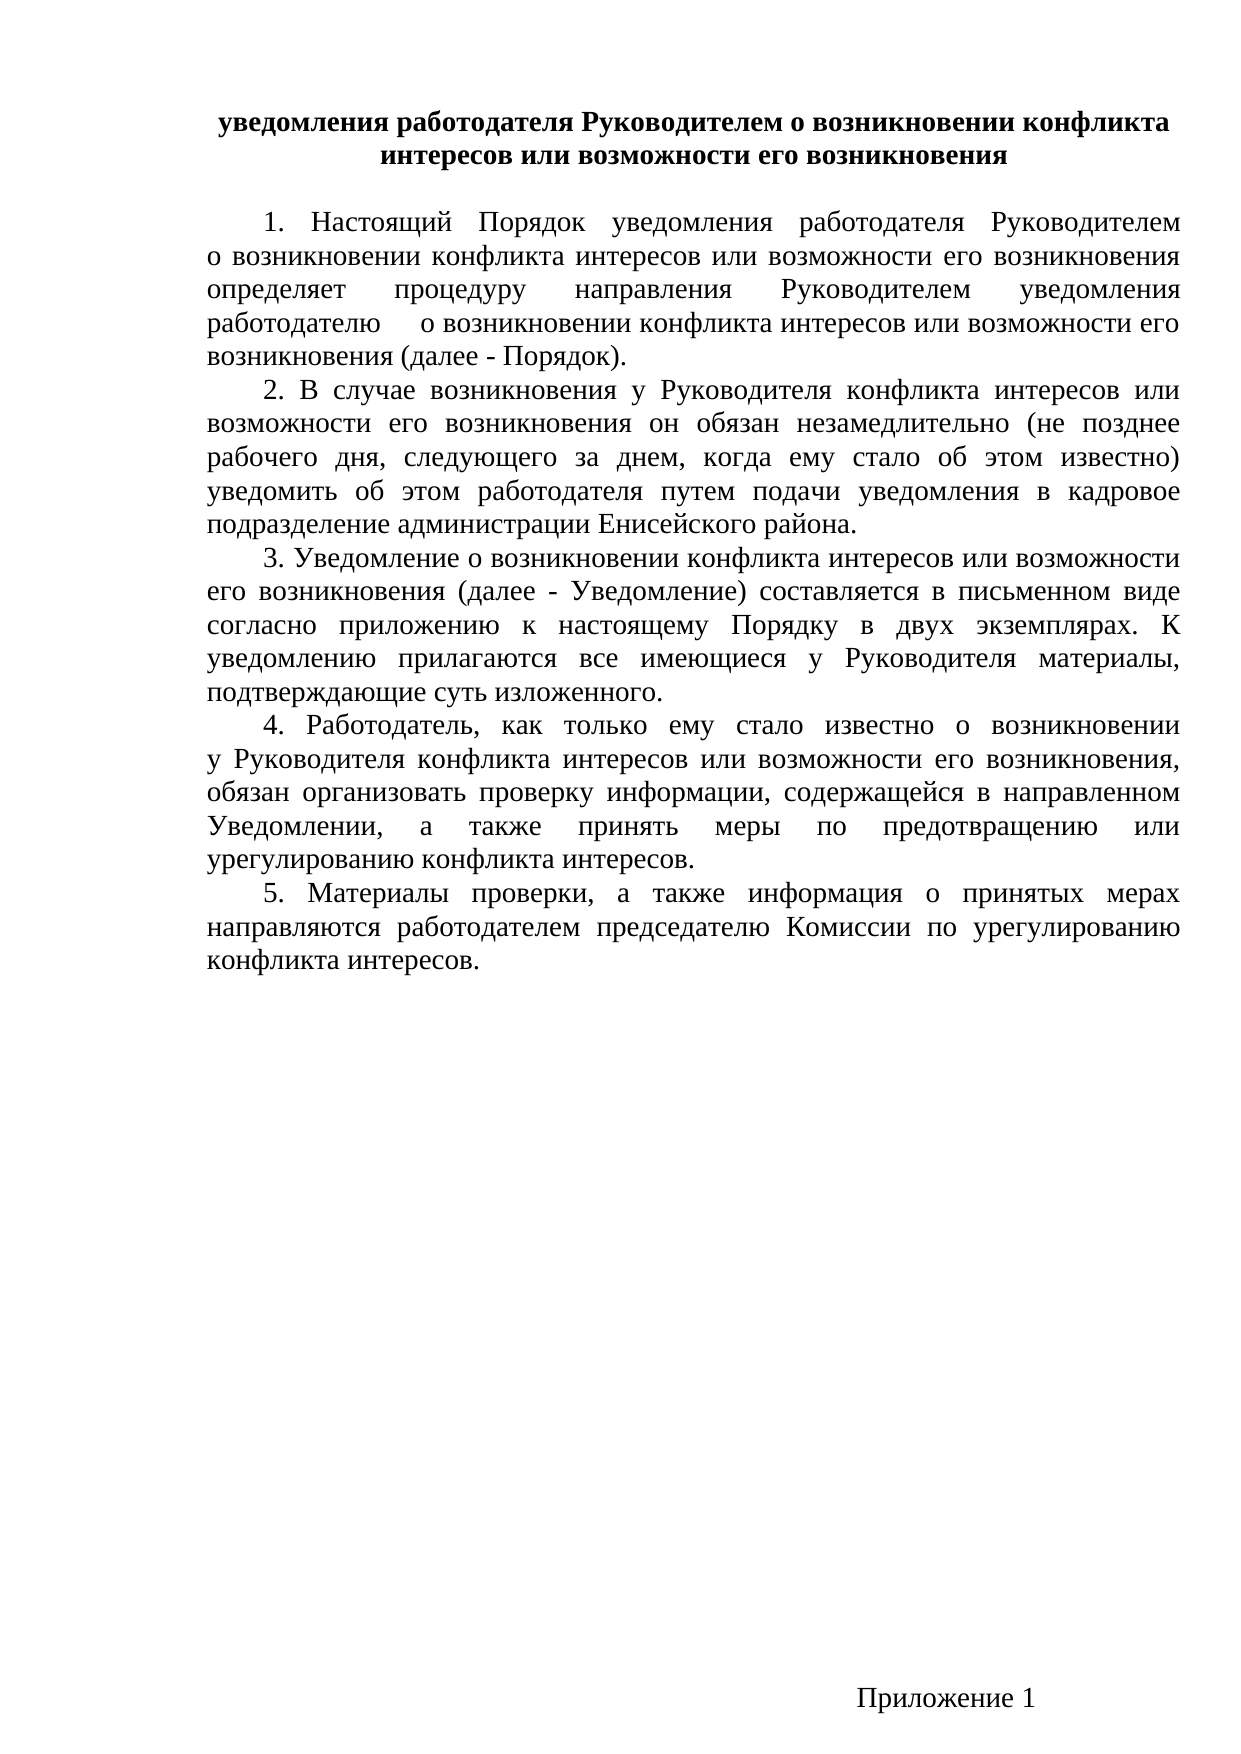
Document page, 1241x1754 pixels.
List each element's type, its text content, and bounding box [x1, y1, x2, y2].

text 2. В случае возникновения у Руководителя конфликта интересов или возможности его возникновения он обязан незамедлительно (не позднее рабочего дня, следующего за днем, когда ему стало об этом известно) уведомить об этом работодателя путем подачи уведомления в кадровое подразделение администрации Енисейского района. [207, 372, 1181, 540]
text 1. Настоящий Порядок уведомления работодателя Руководителем о возникновении конфликта интересов или возможности его возникновения определяет процедуру направления Руководителем уведомления работодателю о возникновении конфликта интересов или возможности его возникновения (далее - Порядок). [207, 204, 1181, 372]
text 5. Материалы проверки, а также информация о принятых мерах направляются работодателем председателю Комиссии по урегулированию конфликта интересов. [207, 875, 1181, 976]
text 3. Уведомление о возникновении конфликта интересов или возможности его возникновения (далее - Уведомление) составляется в письменном виде согласно приложению к настоящему Порядку в двух экземплярах. К уведомлению прилагаются все имеющиеся у Руководителя материалы, подтверждающие суть изложенного. [207, 540, 1181, 707]
title уведомления работодателя Руководителем о возникновении конфликта интересов или возможности его возникновения [207, 104, 1181, 171]
text Приложение 1 [856, 1680, 1181, 1714]
text 4. Работодатель, как только ему стало известно о возникновении у Руководителя конфликта интересов или возможности его возникновения, обязан организовать проверку информации, содержащейся в направленном Уведомлении, а также принять меры по предотвращению или урегулированию конфликта интересов. [207, 707, 1181, 875]
